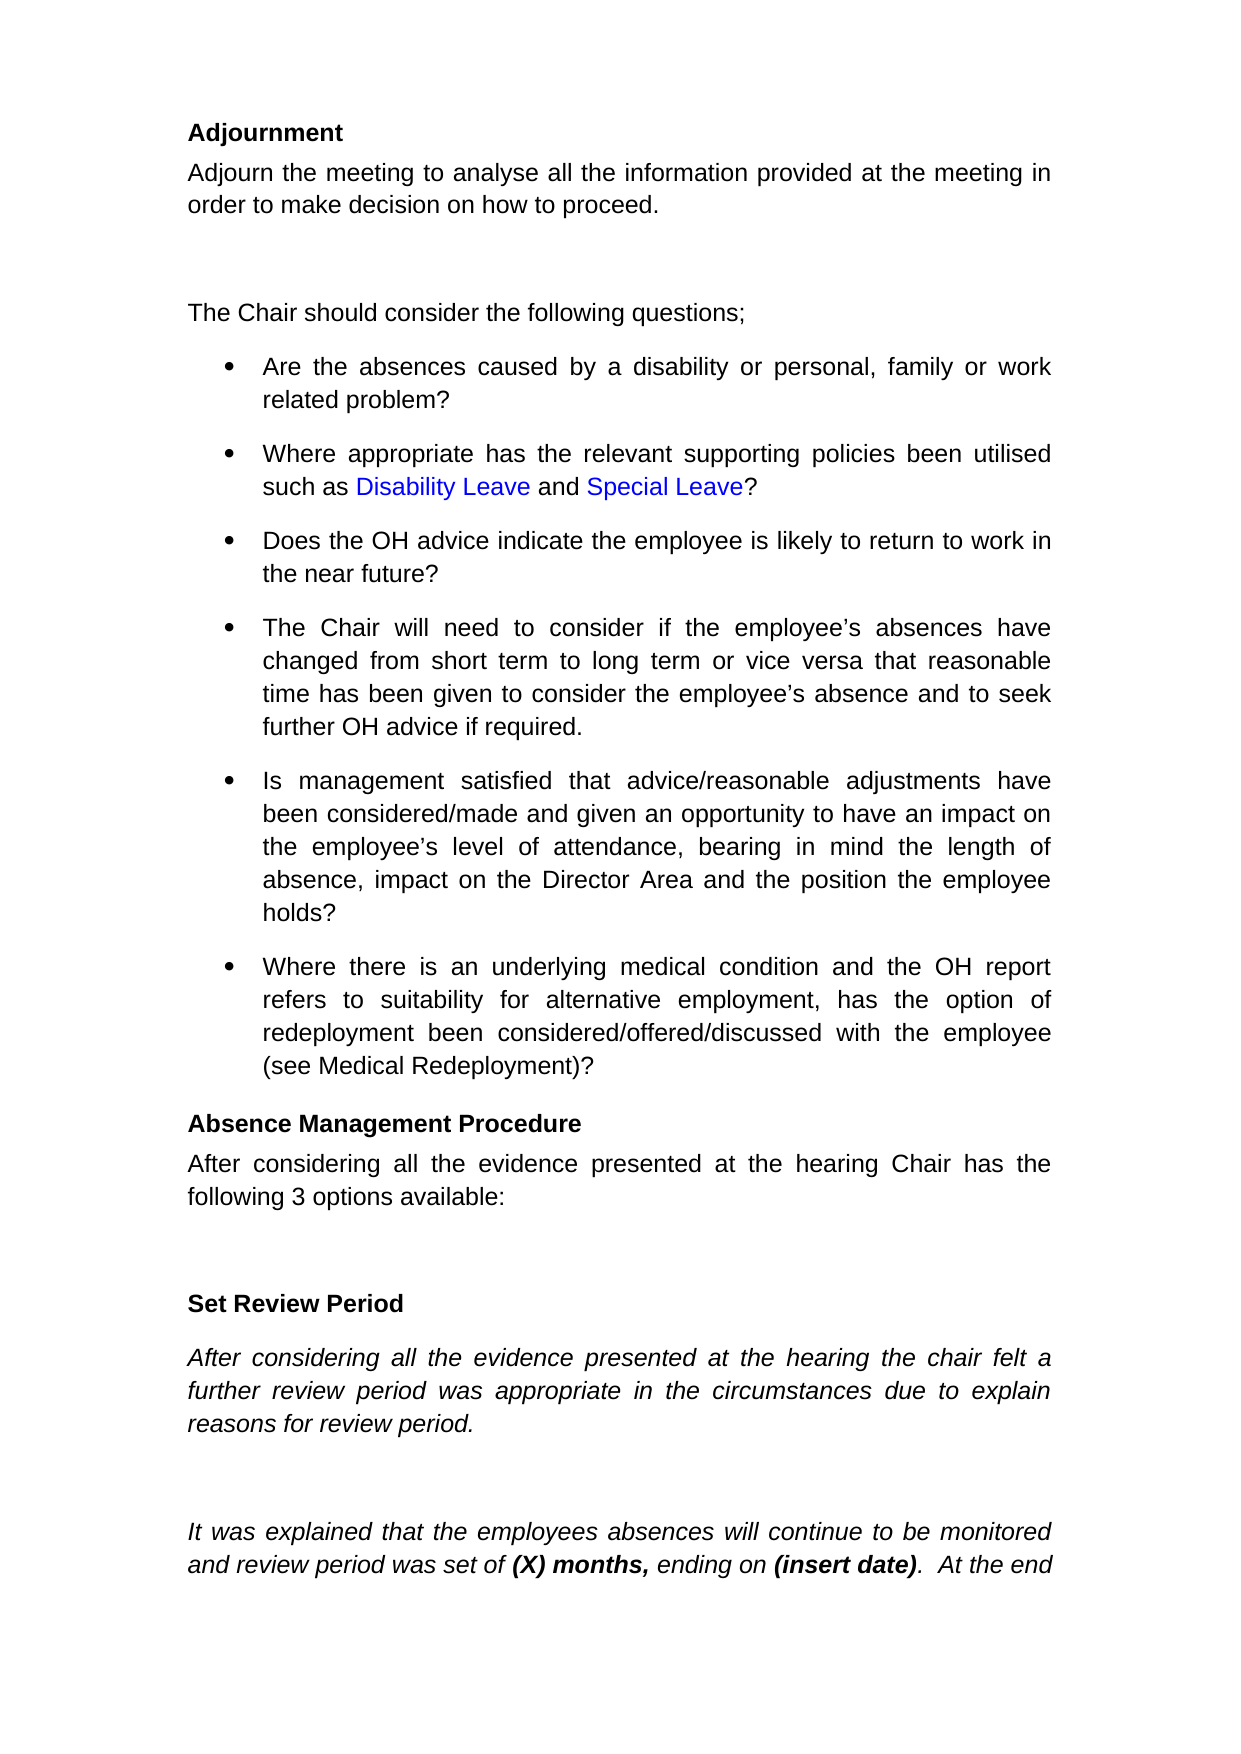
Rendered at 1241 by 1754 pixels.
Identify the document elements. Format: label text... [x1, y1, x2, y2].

list Where there is an underlying medical condition and the OH report refers to suitability for alternative employment, has the option of redeployment been considered/offered/discussed with the employee (see Medical Redeployment)? [225, 952, 1053, 1080]
text The Chair should consider the following questions; [187, 298, 1053, 327]
subtitle Absence Management Procedure [187, 1109, 1053, 1138]
text Set Review Period [187, 1289, 1053, 1318]
list The Chair will need to consider if the employee’s absences have changed from short term to long term or vice versa that reasonable time has been given to consider the employee’s absence and to seek further OH advice if required. [225, 613, 1053, 741]
list Are the absences caused by a disability or personal, family or work related problem? [225, 352, 1053, 414]
list Adjourn the meeting to analyse all the information provided at the meeting in order to make decision on how to proceed. [187, 157, 1053, 219]
list After considering all the evidence presented at the hearing the chair felt a further review period was appropriate in the circumstances due to explain reasons for review period. [187, 1343, 1053, 1438]
list Where appropriate has the relevant supporting policies been utilised such as Disability Leave and Special Leave? [225, 439, 1053, 501]
subtitle Adjournment [187, 118, 1053, 147]
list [187, 1517, 1053, 1579]
list After considering all the evidence presented at the hearing Chair has the following 3 options available: [187, 1148, 1053, 1210]
list Does the OH advice indicate the employee is likely to return to work in the near future? [225, 526, 1053, 588]
list Is management satisfied that advice/reasonable adjustments have been considered/made and given an opportunity to have an impact on the employee’s level of attendance, bearing in mind the length of absence, impact on the Director Area and the position the employee holds? [225, 766, 1053, 927]
